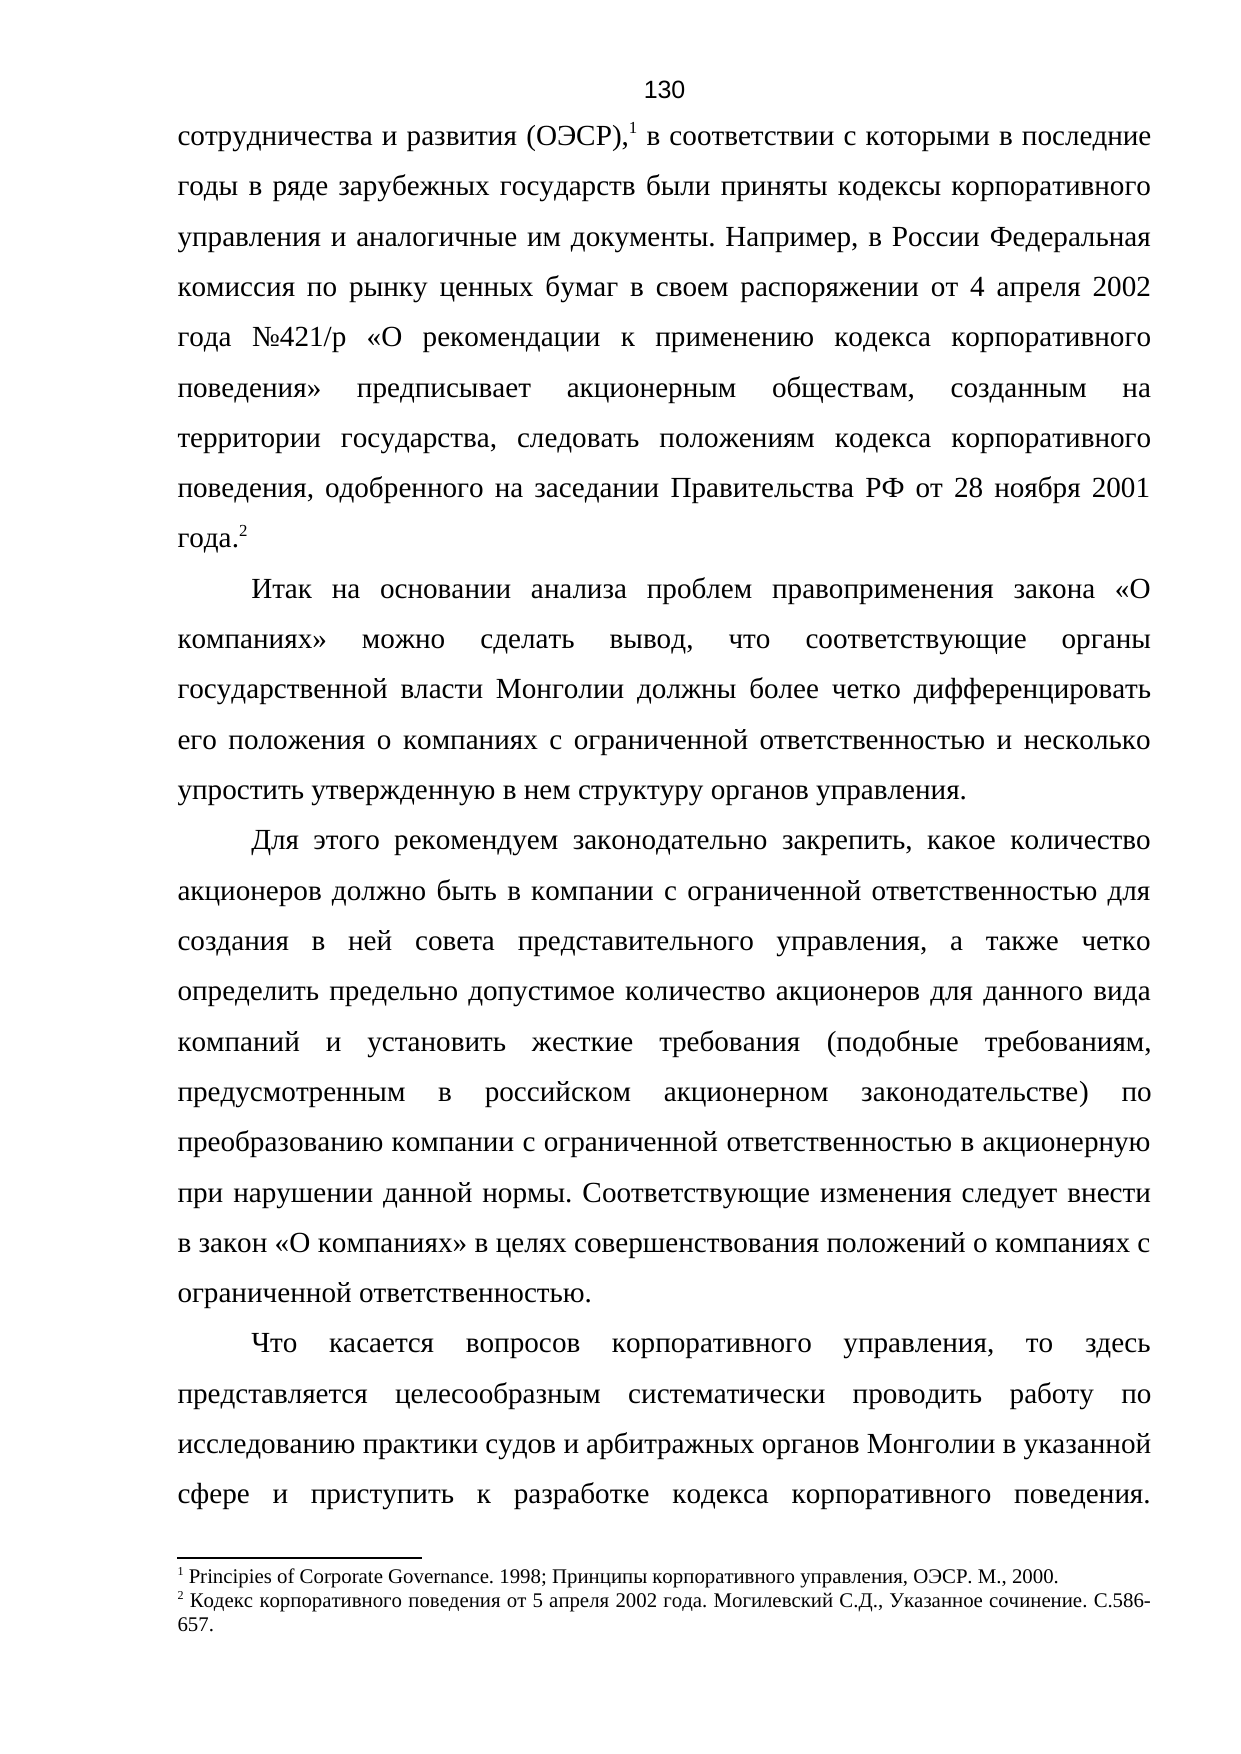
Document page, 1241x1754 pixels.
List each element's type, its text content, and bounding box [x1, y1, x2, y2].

text Для этого рекомендуем законодательно закрепить, какое количество акционеров должно быть в компании с ограниченной ответственностью для создания в ней совета представительного управления, а также четко определить предельно допустимое количество акционеров для данного вида компаний и установить жесткие требования (подобные требованиям, предусмотренным в российском акционерном законодательстве) по преобразованию компании с ограниченной ответственностью в акционерную при нарушении данной нормы. Соответствующие изменения следует внести в закон «О компаниях» в целях совершенствования положений о компаниях с ограниченной ответственностью. [177, 822, 1152, 1309]
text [177, 1326, 1152, 1510]
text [177, 118, 1152, 554]
text Итак на основании анализа проблем правоприменения закона «О компаниях» можно сделать вывод, что соответствующие органы государственной власти Монголии должны более четко дифференцировать его положения о компаниях с ограниченной ответственностью и несколько упростить утвержденную в нем структуру органов управления. [177, 571, 1152, 806]
